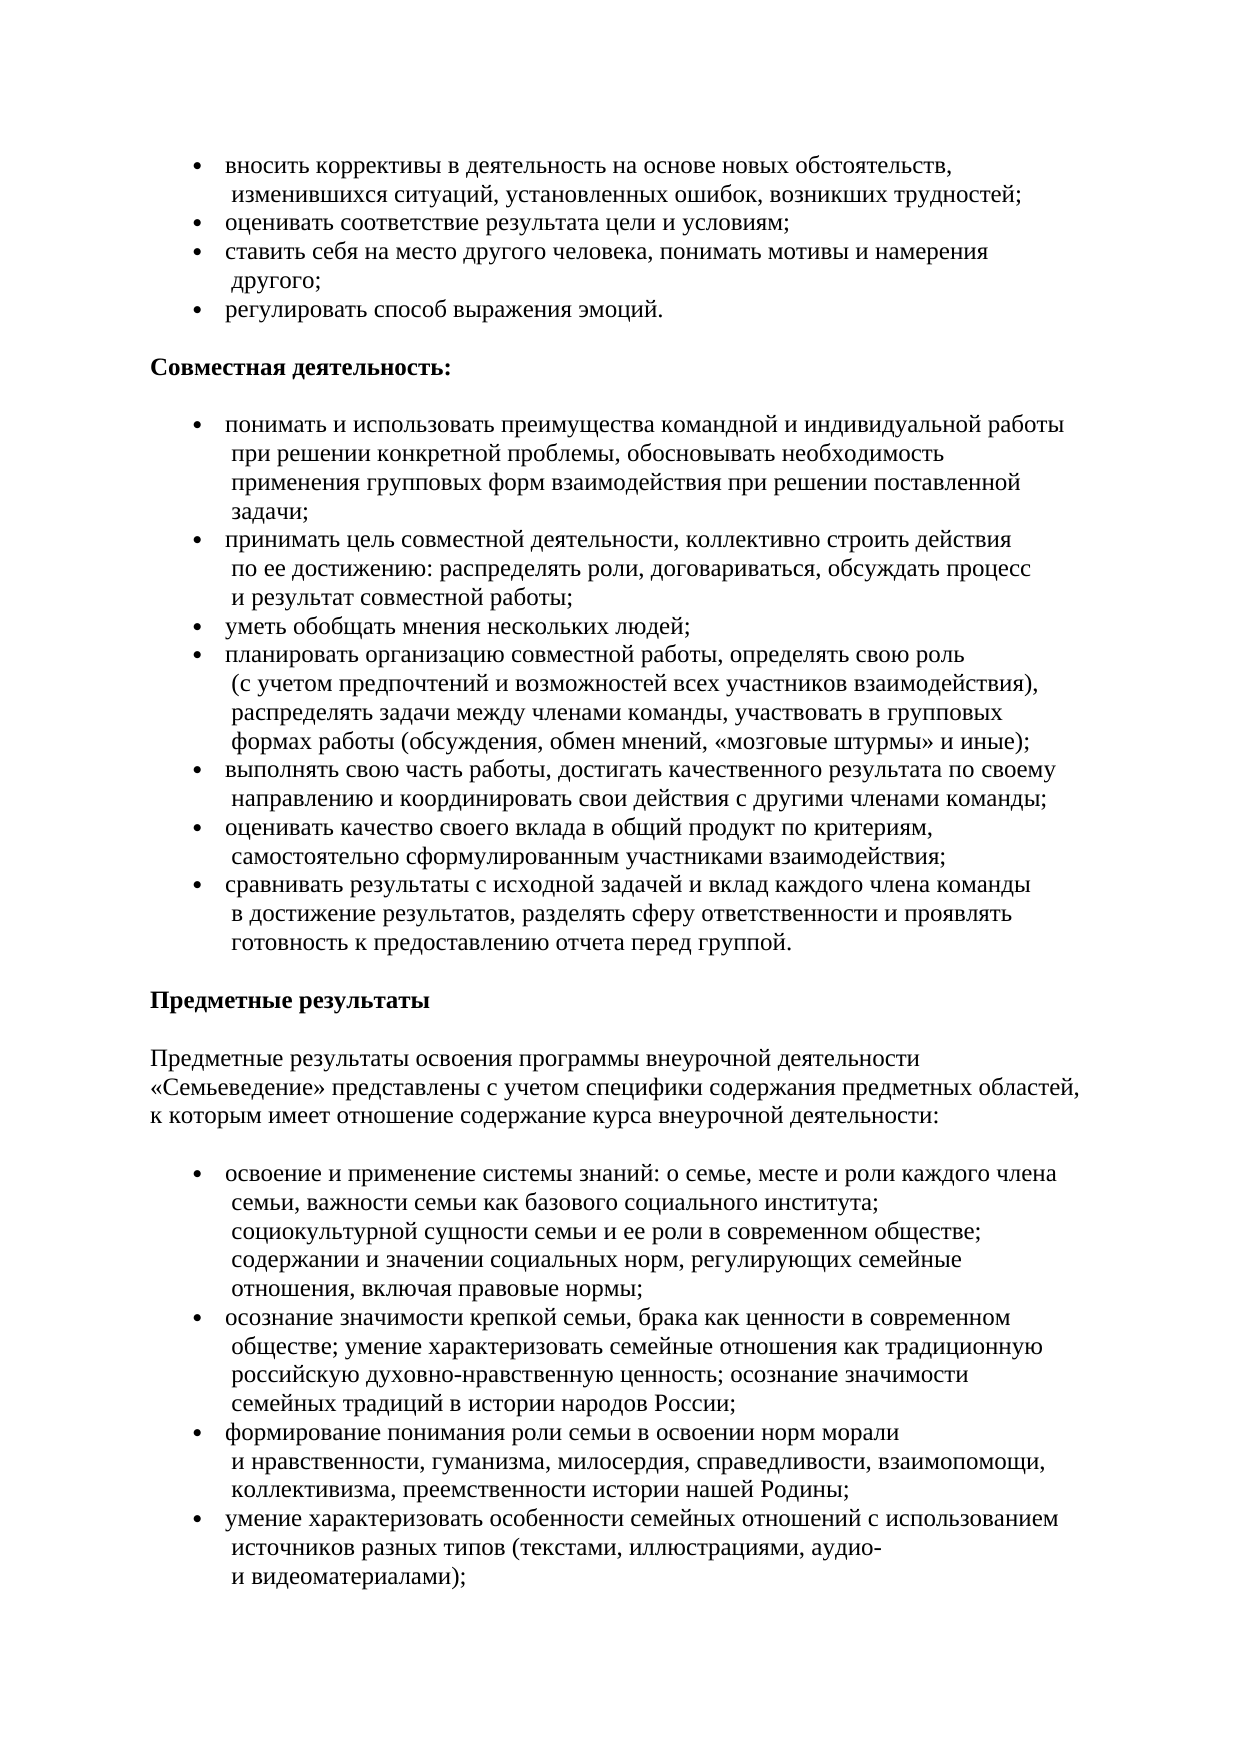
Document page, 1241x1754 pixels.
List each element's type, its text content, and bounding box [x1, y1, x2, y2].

list объяснять причины достижения (недостижения) результатов деятельности, давать оценку приобретенному опыту, уметь находить позитивное в произошедшей ситуации; [194, 294, 1071, 380]
text Предметные результаты освоения программы внеурочной деятельности «Семьеведение» представлены с учетом специфики содержания предметных областей, к которым имеет отношение содержание курса внеурочной деятельности: [150, 1331, 1090, 1417]
list принимать цель совместной деятельности, коллективно строить действия по ее достижению: распределять роли, договариваться, обсуждать процесс и результат совместной работы; [194, 784, 1071, 870]
list учитывать контекст и предвидеть трудности, которые могут возникнуть при решении учебной задачи, адаптировать решение к меняющимся обстоятельствам; [194, 207, 1071, 294]
list оценивать соответствие результата цели и условиям; [194, 437, 1071, 466]
list планировать организацию совместной работы, определять свою роль (с учетом предпочтений и возможностей всех участников взаимодействия), распределять задачи между членами команды, участвовать в групповых формах работы (обсуждения, обмен мнений, «мозговые штурмы» и иные); [194, 899, 1071, 1014]
text Предметные результаты [150, 1273, 1090, 1302]
list регулировать способ выражения эмоций. [194, 553, 1071, 582]
list оценивать качество своего вклада в общий продукт по критериям, самостоятельно сформулированным участниками взаимодействия; [194, 1071, 1071, 1129]
list давать адекватную оценку ситуации и предлагать план ее изменения; [194, 179, 1071, 207]
list владеть способами самоконтроля, самомотивации и рефлексии; [194, 150, 1071, 179]
list освоение и применение системы знаний: о семье, месте и роли каждого члена семьи, важности семьи как базового социального института; социокультурной сущности семьи и ее роли в современном обществе; содержании и значении социальных норм, регулирующих семейные отношения, включая правовые нормы; [194, 1447, 1071, 1590]
text Совместная деятельность: [150, 611, 1090, 639]
list сравнивать результаты с исходной задачей и вклад каждого члена команды в достижение результатов, разделять сферу ответственности и проявлять готовность к предоставлению отчета перед группой. [194, 1158, 1071, 1244]
list уметь обобщать мнения нескольких людей; [194, 870, 1071, 899]
list ставить себя на место другого человека, понимать мотивы и намерения другого; [194, 466, 1071, 524]
list понимать и использовать преимущества командной и индивидуальной работы при решении конкретной проблемы, обосновывать необходимость применения групповых форм взаимодействия при решении поставленной задачи; [194, 669, 1071, 784]
list вносить коррективы в деятельность на основе новых обстоятельств, изменившихся ситуаций, установленных ошибок, возникших трудностей; [194, 380, 1071, 437]
list выполнять свою часть работы, достигать качественного результата по своему направлению и координировать свои действия с другими членами команды; [194, 1014, 1071, 1071]
